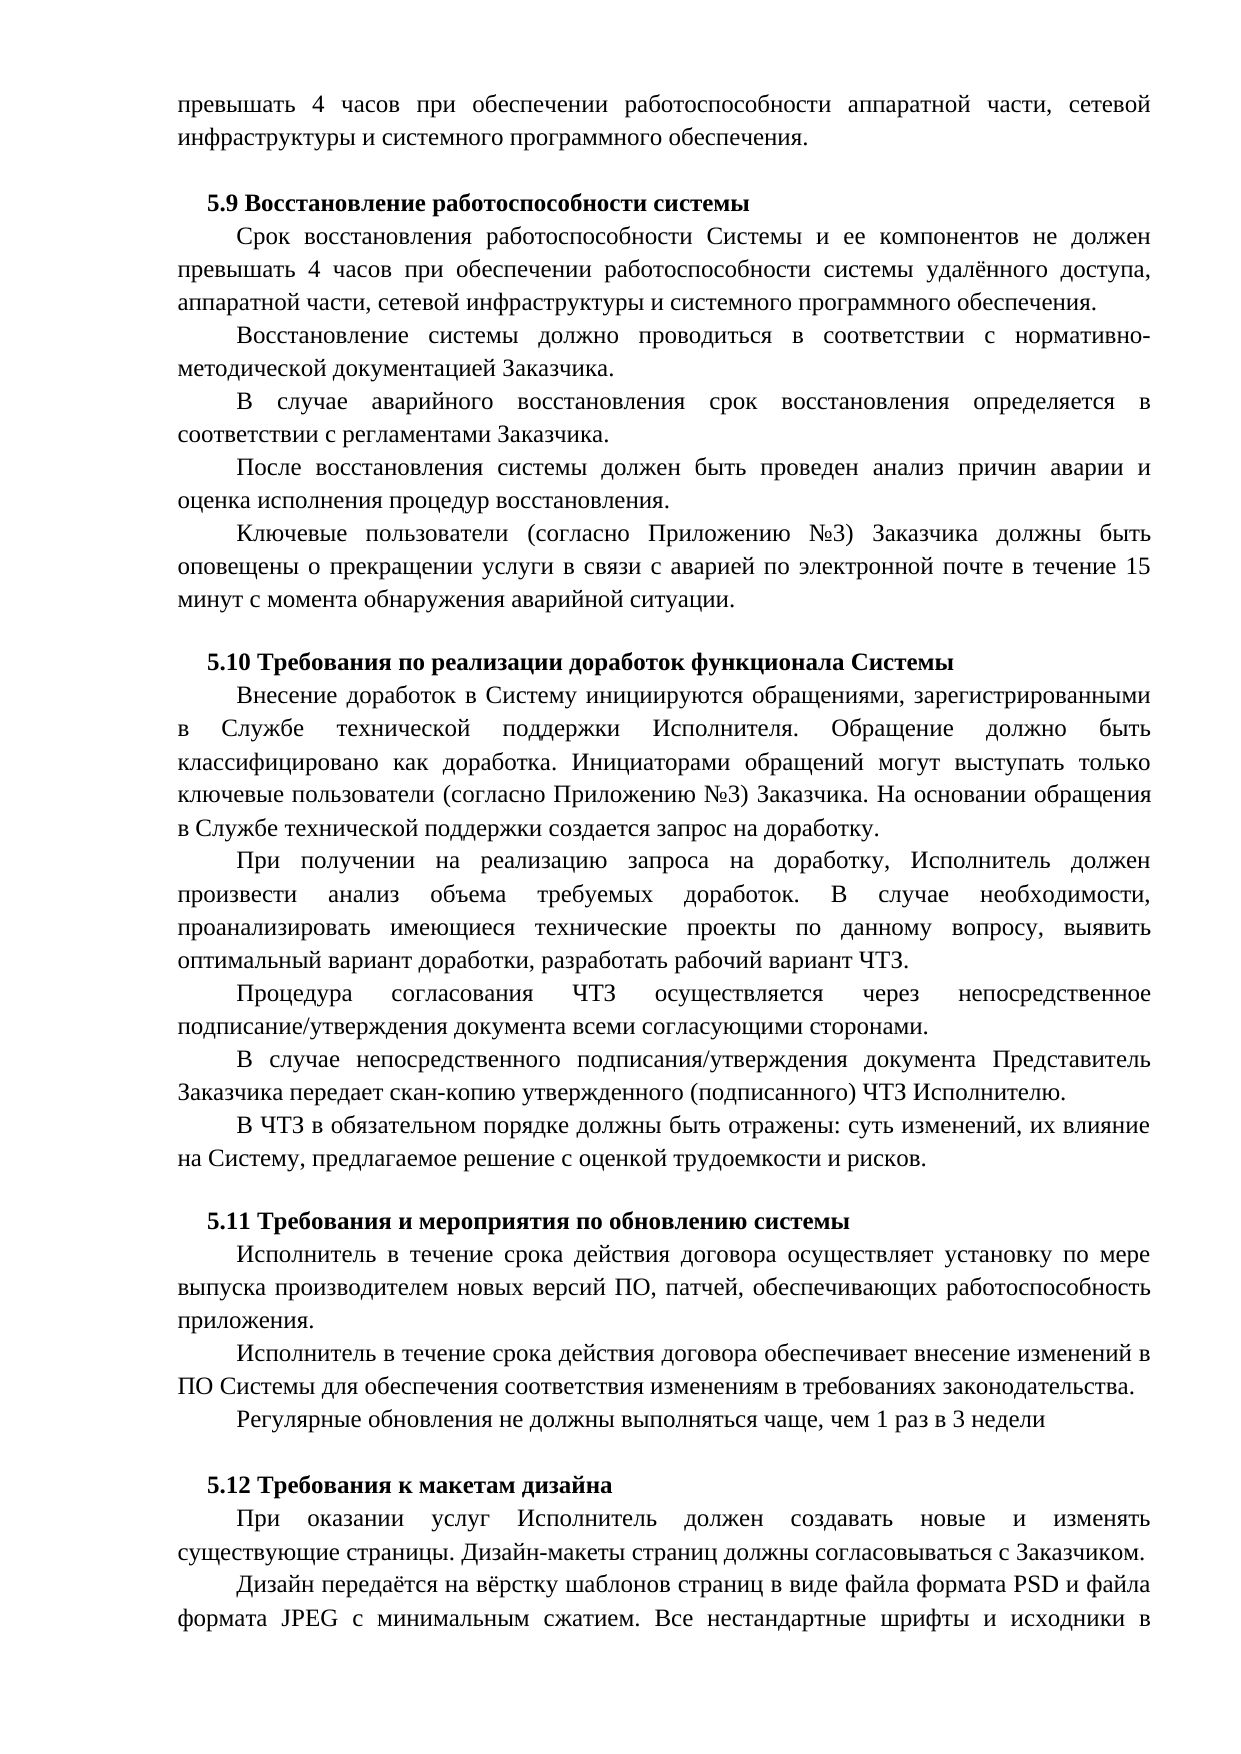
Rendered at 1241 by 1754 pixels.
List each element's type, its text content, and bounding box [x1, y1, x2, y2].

text Внесение доработок в Систему инициируются обращениями, зарегистрированными в Службе технической поддержки Исполнителя. Обращение должно быть классифицировано как доработка. Инициаторами обращений могут выступать только ключевые пользователи (согласно Приложению №3) Заказчика. На основании обращения в Службе технической поддержки создается запрос на доработку. [177, 681, 1152, 841]
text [177, 1569, 1152, 1631]
list 5.9 Восстановление работоспособности системы [207, 188, 1152, 216]
text Исполнитель в течение срока действия договора обеспечивает внесение изменений в ПО Системы для обеспечения соответствия изменениям в требованиях законодательства. [177, 1338, 1152, 1400]
text Исполнитель в течение срока действия договора осуществляет установку по мере выпуска производителем новых версий ПО, патчей, обеспечивающих работоспособность приложения. [177, 1239, 1152, 1334]
text В случае непосредственного подписания/утверждения документа Представитель Заказчика передает скан-копию утвержденного (подписанного) ЧТЗ Исполнителю. [177, 1044, 1152, 1106]
text В ЧТЗ в обязательном порядке должны быть отражены: суть изменений, их влияние на Систему, предлагаемое решение с оценкой трудоемкости и рисков. [177, 1110, 1152, 1172]
text Регулярные обновления не должны выполняться чаще, чем 1 раз в 3 недели [177, 1404, 1152, 1433]
list 5.10 Требования по реализации доработок функционала Системы [207, 647, 1152, 676]
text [177, 89, 1152, 150]
list 5.11 Требования и мероприятия по обновлению системы [207, 1206, 1152, 1235]
text При оказании услуг Исполнитель должен создавать новые и изменять существующие страницы. Дизайн-макеты страниц должны согласовываться с Заказчиком. [177, 1503, 1152, 1565]
text При получении на реализацию запроса на доработку, Исполнитель должен произвести анализ объема требуемых доработок. В случае необходимости, проанализировать имеющиеся технические проекты по данному вопросу, выявить оптимальный вариант доработки, разработать рабочий вариант ЧТЗ. [177, 846, 1152, 973]
text В случае аварийного восстановления срок восстановления определяется в соответствии с регламентами Заказчика. [177, 386, 1152, 448]
text После восстановления системы должен быть проведен анализ причин аварии и оценка исполнения процедур восстановления. [177, 452, 1152, 514]
text Срок восстановления работоспособности Системы и ее компонентов не должен превышать 4 часов при обеспечении работоспособности системы удалённого доступа, аппаратной части, сетевой инфраструктуры и системного программного обеспечения. [177, 221, 1152, 316]
text Восстановление системы должно проводиться в соответствии с нормативно-методической документацией Заказчика. [177, 320, 1152, 382]
list 5.12 Требования к макетам дизайна [207, 1471, 1152, 1499]
text Процедура согласования ЧТЗ осуществляется через непосредственное подписание/утверждения документа всеми согласующими сторонами. [177, 978, 1152, 1039]
text Ключевые пользователи (согласно Приложению №3) Заказчика должны быть оповещены о прекращении услуги в связи с аварией по электронной почте в течение 15 минут с момента обнаружения аварийной ситуации. [177, 518, 1152, 613]
